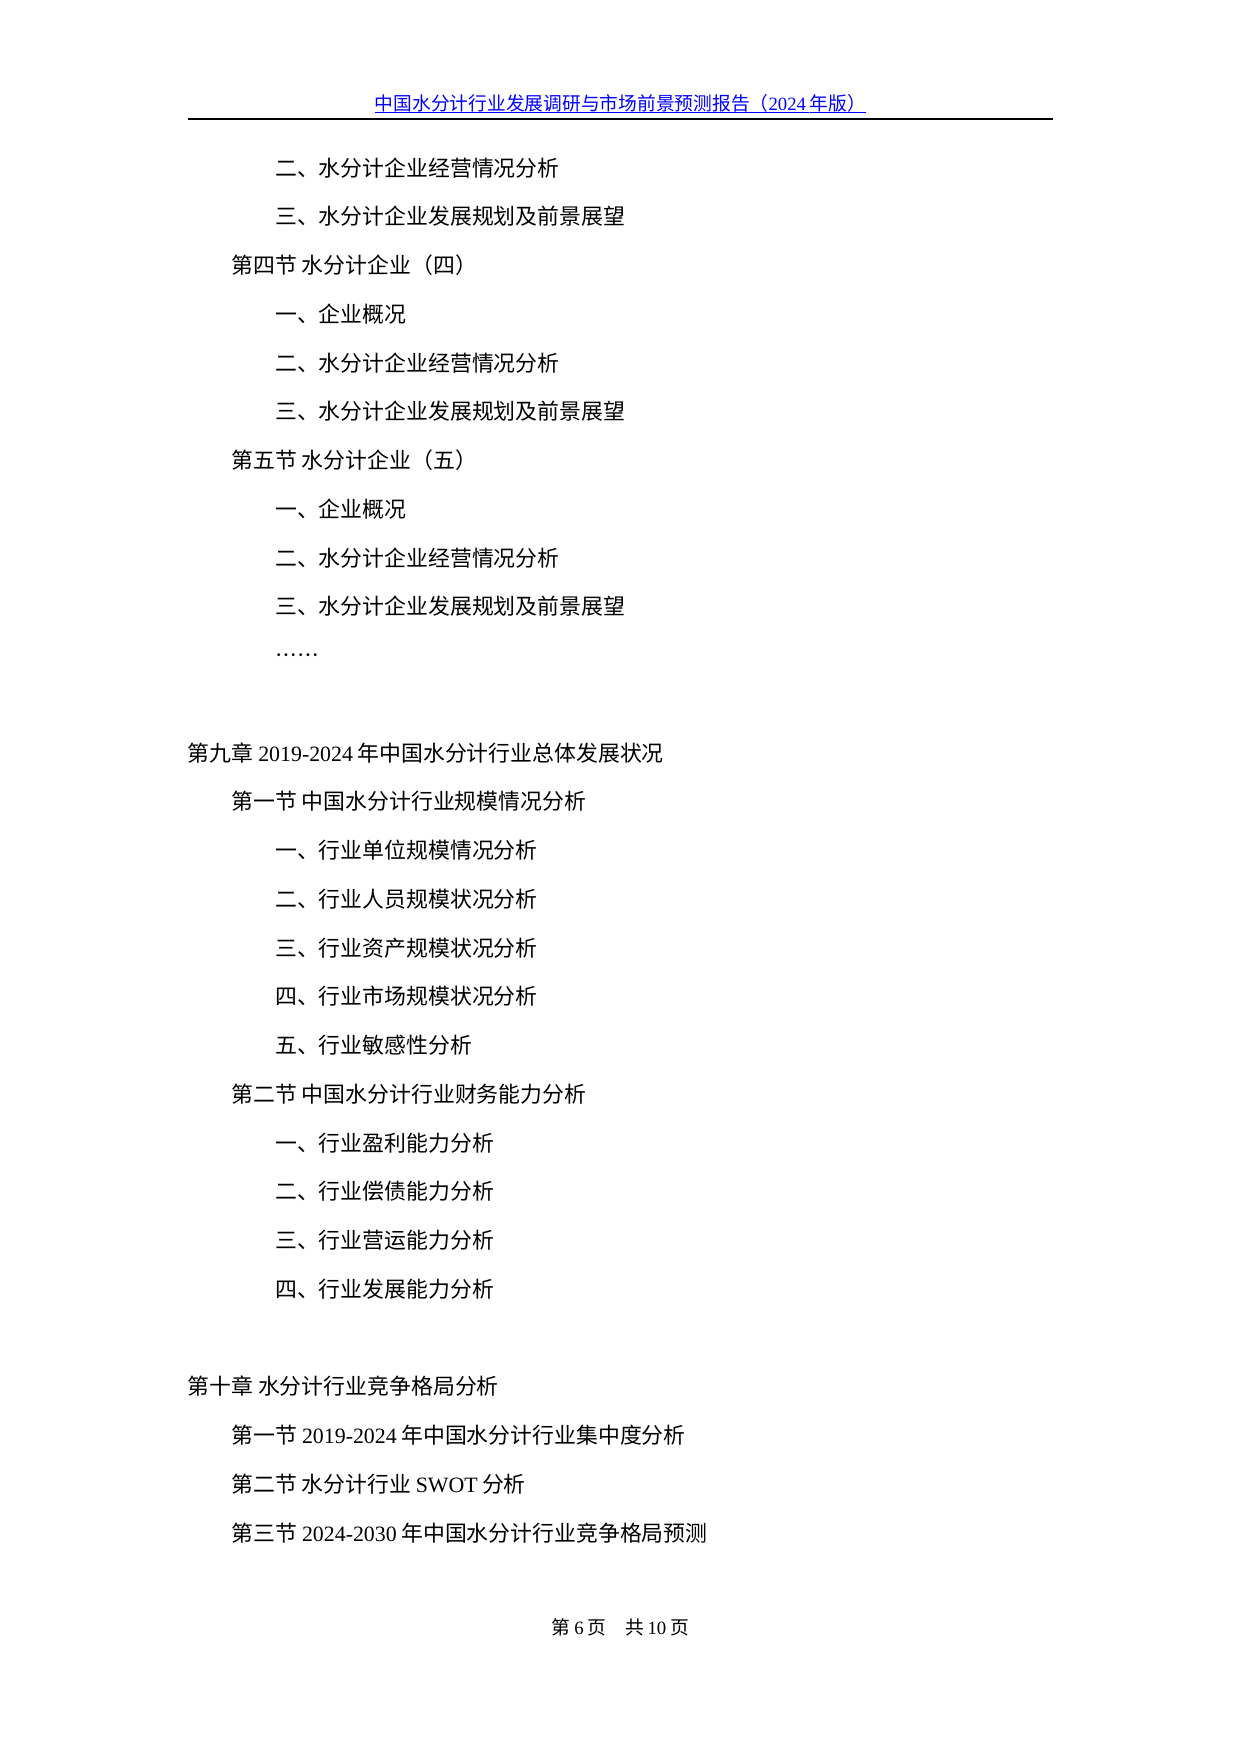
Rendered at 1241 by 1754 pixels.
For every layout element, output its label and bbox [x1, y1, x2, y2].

text [187, 150, 1053, 1548]
